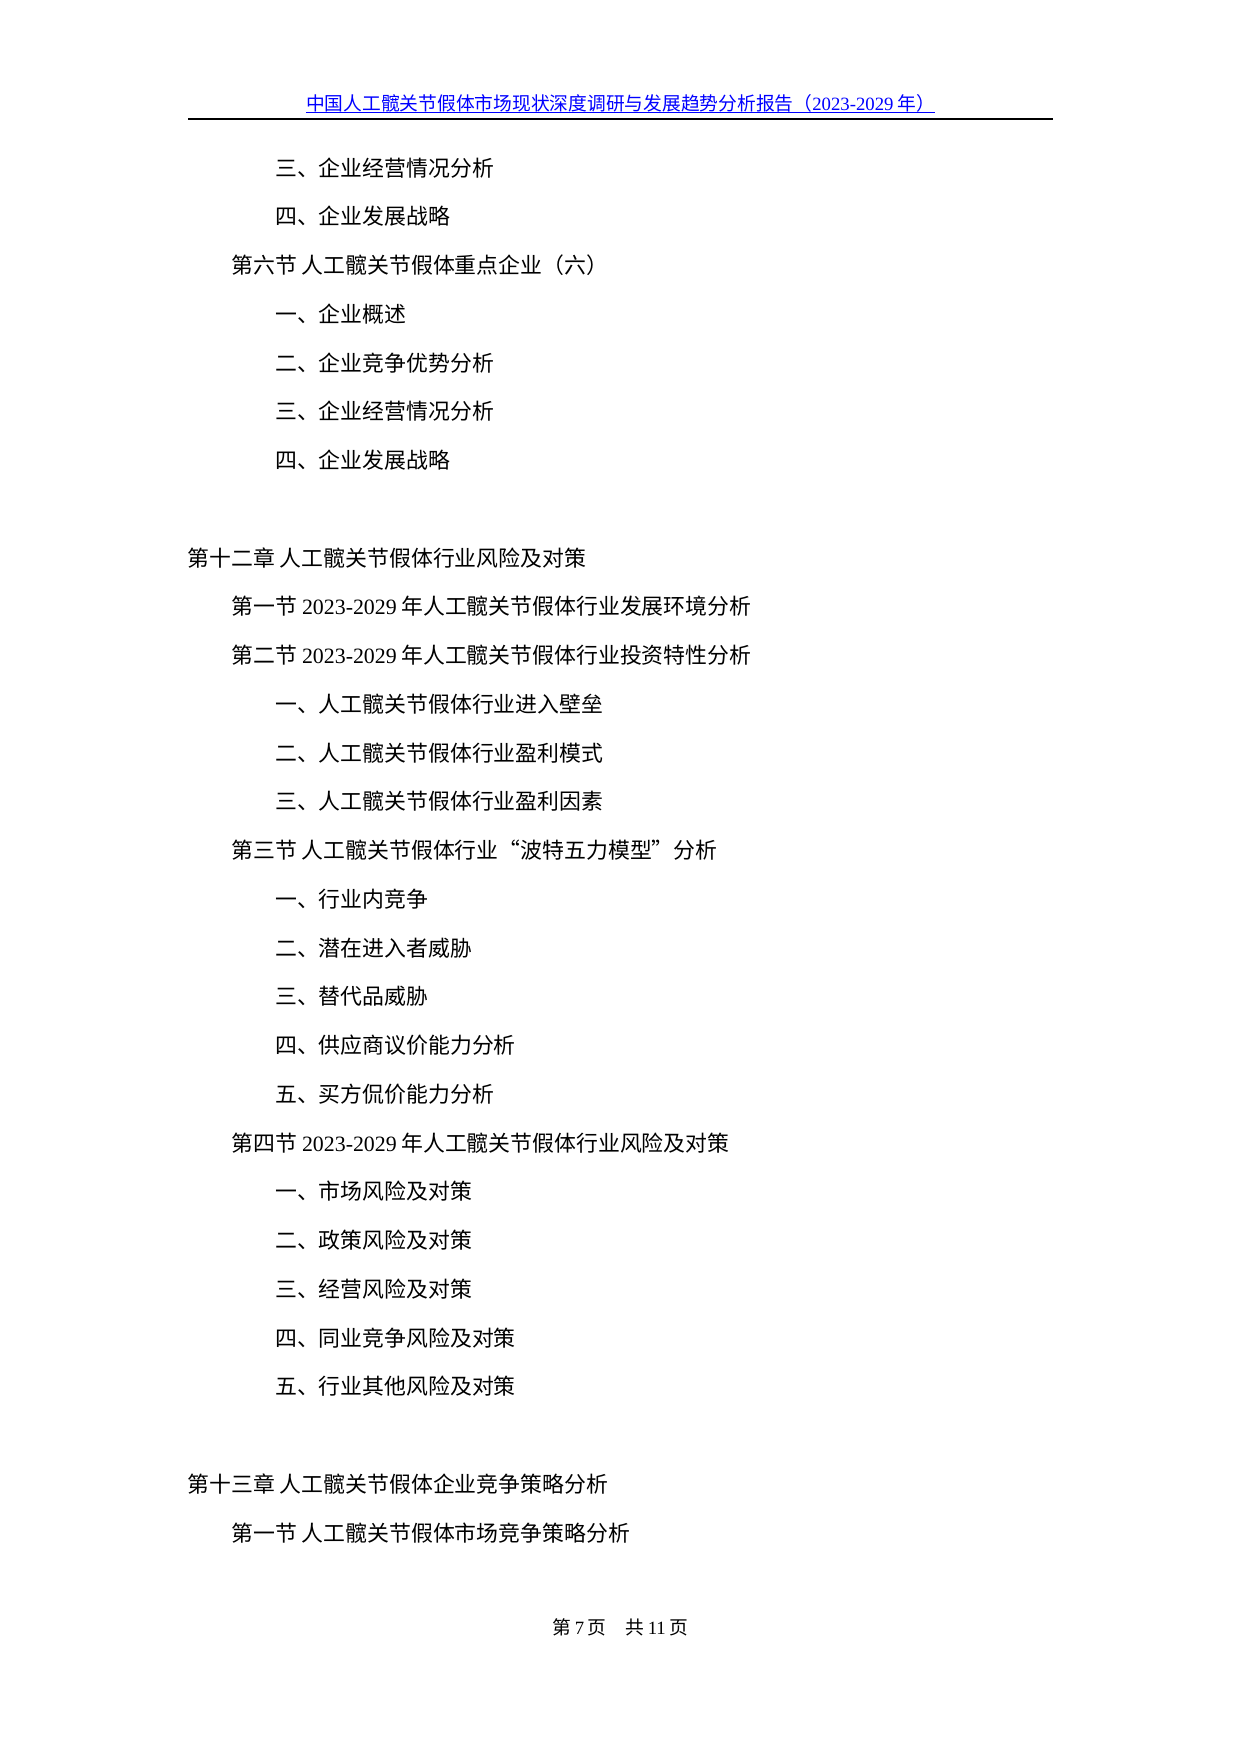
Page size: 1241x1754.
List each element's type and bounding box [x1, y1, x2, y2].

text [187, 150, 1053, 1548]
